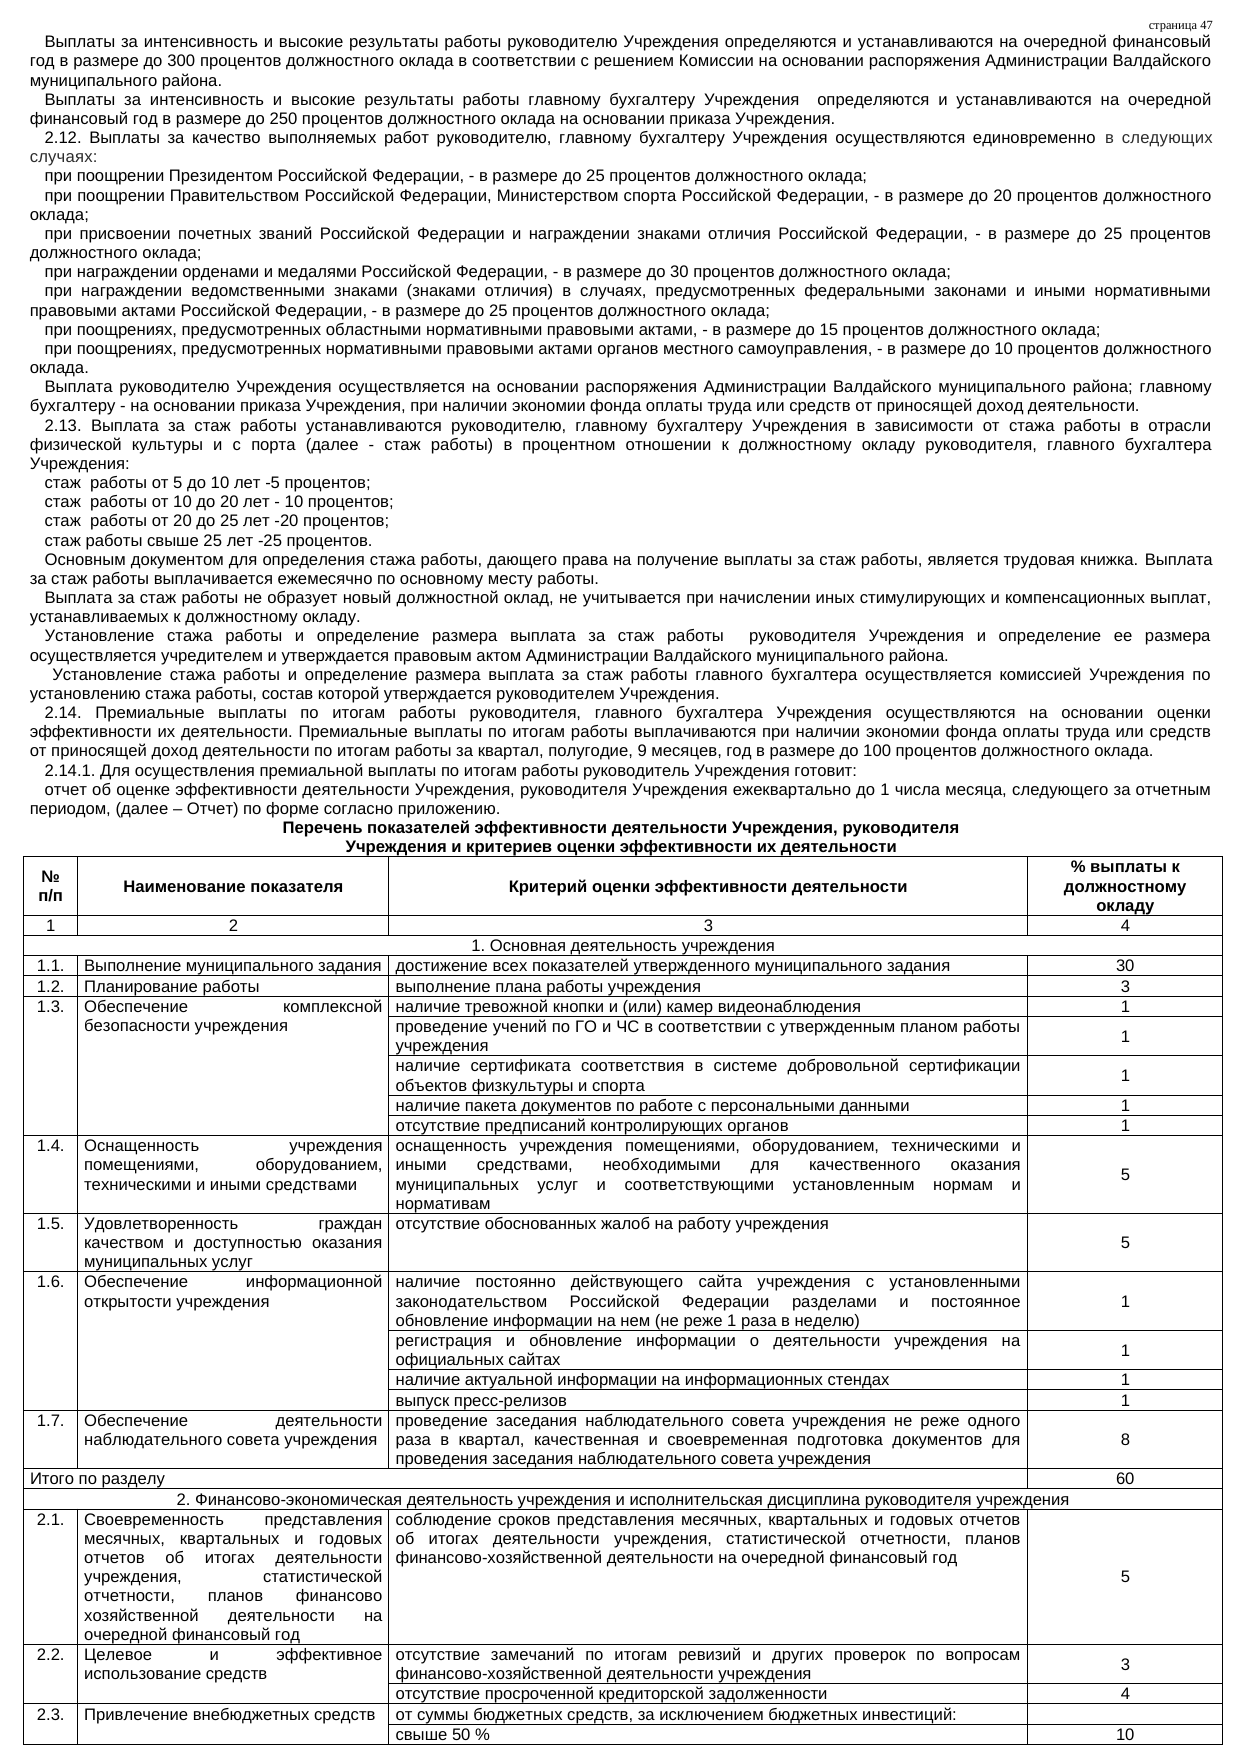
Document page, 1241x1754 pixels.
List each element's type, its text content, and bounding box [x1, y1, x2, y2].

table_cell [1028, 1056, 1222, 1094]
text Основным документом для определения стажа работы, дающего права на получение выплаты за стаж работы, является трудовая книжка. Выплата за стаж работы выплачивается ежемесячно по основному месту работы. [29, 549, 1212, 588]
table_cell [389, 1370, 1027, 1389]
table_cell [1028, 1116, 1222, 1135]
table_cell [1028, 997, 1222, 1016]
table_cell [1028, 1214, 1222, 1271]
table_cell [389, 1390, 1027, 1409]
text стаж работы свыше 25 лет -25 процентов. [29, 530, 1212, 549]
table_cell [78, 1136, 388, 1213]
text при поощрении Правительством Российской Федерации, Министерством спорта Российской Федерации, - в размере до 20 процентов должностного оклада; [29, 185, 1212, 224]
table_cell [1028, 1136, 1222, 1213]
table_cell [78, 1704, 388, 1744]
text стаж работы от 10 до 20 лет - 10 процентов; [29, 492, 1212, 511]
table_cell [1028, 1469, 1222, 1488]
text при поощрении Президентом Российской Федерации, - в размере до 25 процентов должностного оклада; [29, 166, 1212, 185]
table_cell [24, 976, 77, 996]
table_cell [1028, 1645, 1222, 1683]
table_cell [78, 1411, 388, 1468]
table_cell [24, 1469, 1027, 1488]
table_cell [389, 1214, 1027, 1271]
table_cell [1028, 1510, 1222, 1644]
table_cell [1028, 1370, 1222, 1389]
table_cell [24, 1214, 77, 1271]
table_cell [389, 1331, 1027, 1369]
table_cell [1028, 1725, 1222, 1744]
text стаж работы от 5 до 10 лет -5 процентов; [29, 473, 1212, 492]
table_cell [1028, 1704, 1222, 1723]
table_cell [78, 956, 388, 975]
text Перечень показателей эффективности деятельности Учреждения, руководителя [29, 818, 1212, 837]
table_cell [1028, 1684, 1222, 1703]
text Учреждения и критериев оценки эффективности их деятельности [29, 837, 1212, 856]
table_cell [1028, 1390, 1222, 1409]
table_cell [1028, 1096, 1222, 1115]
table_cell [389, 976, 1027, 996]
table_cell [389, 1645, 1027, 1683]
text отчет об оценке эффективности деятельности Учреждения, руководителя Учреждения ежеквартально до 1 числа месяца, следующего за отчетным периодом, (далее – Отчет) по форме согласно приложению. [29, 779, 1212, 818]
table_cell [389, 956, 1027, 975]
text Установление стажа работы и определение размера выплата за стаж работы главного бухгалтера осуществляется комиссией Учреждения по установлению стажа работы, состав которой утверждается руководителем Учреждения. [29, 664, 1212, 703]
text Выплата руководителю Учреждения осуществляется на основании распоряжения Администрации Валдайского муниципального района; главному бухгалтеру - на основании приказа Учреждения, при наличии экономии фонда оплаты труда или средств от приносящей доход деятельности. [29, 377, 1212, 415]
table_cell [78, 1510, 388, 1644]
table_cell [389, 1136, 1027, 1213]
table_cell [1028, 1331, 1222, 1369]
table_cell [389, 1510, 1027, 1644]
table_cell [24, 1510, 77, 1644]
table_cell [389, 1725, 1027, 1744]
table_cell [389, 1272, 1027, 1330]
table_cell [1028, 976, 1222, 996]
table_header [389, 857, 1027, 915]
text при поощрениях, предусмотренных областными нормативными правовыми актами, - в размере до 15 процентов должностного оклада; [29, 319, 1212, 339]
text Установление стажа работы и определение размера выплата за стаж работы руководителя Учреждения и определение ее размера осуществляется учредителем и утверждается правовым актом Администрации Валдайского муниципального района. [29, 626, 1212, 664]
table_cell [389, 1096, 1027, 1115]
text 2.13. Выплата за стаж работы устанавливаются руководителю, главному бухгалтеру Учреждения в зависимости от стажа работы в отрасли физической культуры и с порта (далее - стаж работы) в процентном отношении к должностному окладу руководителя, главного бухгалтера Учреждения: [29, 415, 1212, 473]
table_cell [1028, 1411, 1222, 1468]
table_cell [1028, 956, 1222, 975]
text 2.14.1. Для осуществления премиальной выплаты по итогам работы руководитель Учреждения готовит: [29, 760, 1212, 779]
text 2.12. Выплаты за качество выполняемых работ руководителю, главному бухгалтеру Учреждения осуществляются единовременно в следующих случаях: [29, 128, 1212, 166]
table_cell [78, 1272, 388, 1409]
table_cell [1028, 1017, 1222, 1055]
text при присвоении почетных званий Российской Федерации и награждении знаками отличия Российской Федерации, - в размере до 25 процентов должностного оклада; [29, 224, 1212, 262]
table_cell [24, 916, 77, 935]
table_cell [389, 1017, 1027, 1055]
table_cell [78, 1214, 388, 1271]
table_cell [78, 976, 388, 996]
text Выплаты за интенсивность и высокие результаты работы руководителю Учреждения определяются и устанавливаются на очередной финансовый год в размере до 300 процентов должностного оклада в соответствии с решением Комиссии на основании распоряжения Администрации Валдайского муниципального района. [29, 32, 1212, 89]
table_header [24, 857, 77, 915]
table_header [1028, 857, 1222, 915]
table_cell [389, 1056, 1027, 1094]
text стаж работы от 20 до 25 лет -20 процентов; [29, 511, 1212, 530]
text при награждении ведомственными знаками (знаками отличия) в случаях, предусмотренных федеральными законами и иными нормативными правовыми актами Российской Федерации, - в размере до 25 процентов должностного оклада; [29, 281, 1212, 319]
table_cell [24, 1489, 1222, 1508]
text при награждении орденами и медалями Российской Федерации, - в размере до 30 процентов должностного оклада; [29, 262, 1212, 281]
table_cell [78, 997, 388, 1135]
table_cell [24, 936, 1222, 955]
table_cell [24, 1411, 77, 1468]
text Выплата за стаж работы не образует новый должностной оклад, не учитывается при начислении иных стимулирующих и компенсационных выплат, устанавливаемых к должностному окладу. [29, 588, 1212, 626]
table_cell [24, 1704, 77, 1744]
text 2.14. Премиальные выплаты по итогам работы руководителя, главного бухгалтера Учреждения осуществляются на основании оценки эффективности их деятельности. Премиальные выплаты по итогам работы выплачиваются при наличии экономии фонда оплаты труда или средств от приносящей доход деятельности по итогам работы за квартал, полугодие, 9 месяцев, год в размере до 100 процентов должностного оклада. [29, 703, 1212, 760]
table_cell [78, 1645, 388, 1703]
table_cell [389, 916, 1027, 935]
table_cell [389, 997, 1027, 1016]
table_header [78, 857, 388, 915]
text Выплаты за интенсивность и высокие результаты работы главному бухгалтеру Учреждения определяются и устанавливаются на очередной финансовый год в размере до 250 процентов должностного оклада на основании приказа Учреждения. [29, 89, 1212, 128]
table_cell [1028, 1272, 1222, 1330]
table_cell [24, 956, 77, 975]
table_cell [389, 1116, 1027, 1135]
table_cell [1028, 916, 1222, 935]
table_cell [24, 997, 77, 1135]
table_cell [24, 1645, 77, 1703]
text при поощрениях, предусмотренных нормативными правовыми актами органов местного самоуправления, - в размере до 10 процентов должностного оклада. [29, 339, 1212, 377]
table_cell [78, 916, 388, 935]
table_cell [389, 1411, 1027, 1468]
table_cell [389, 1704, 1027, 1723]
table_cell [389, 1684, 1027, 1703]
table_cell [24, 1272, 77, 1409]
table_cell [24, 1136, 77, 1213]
